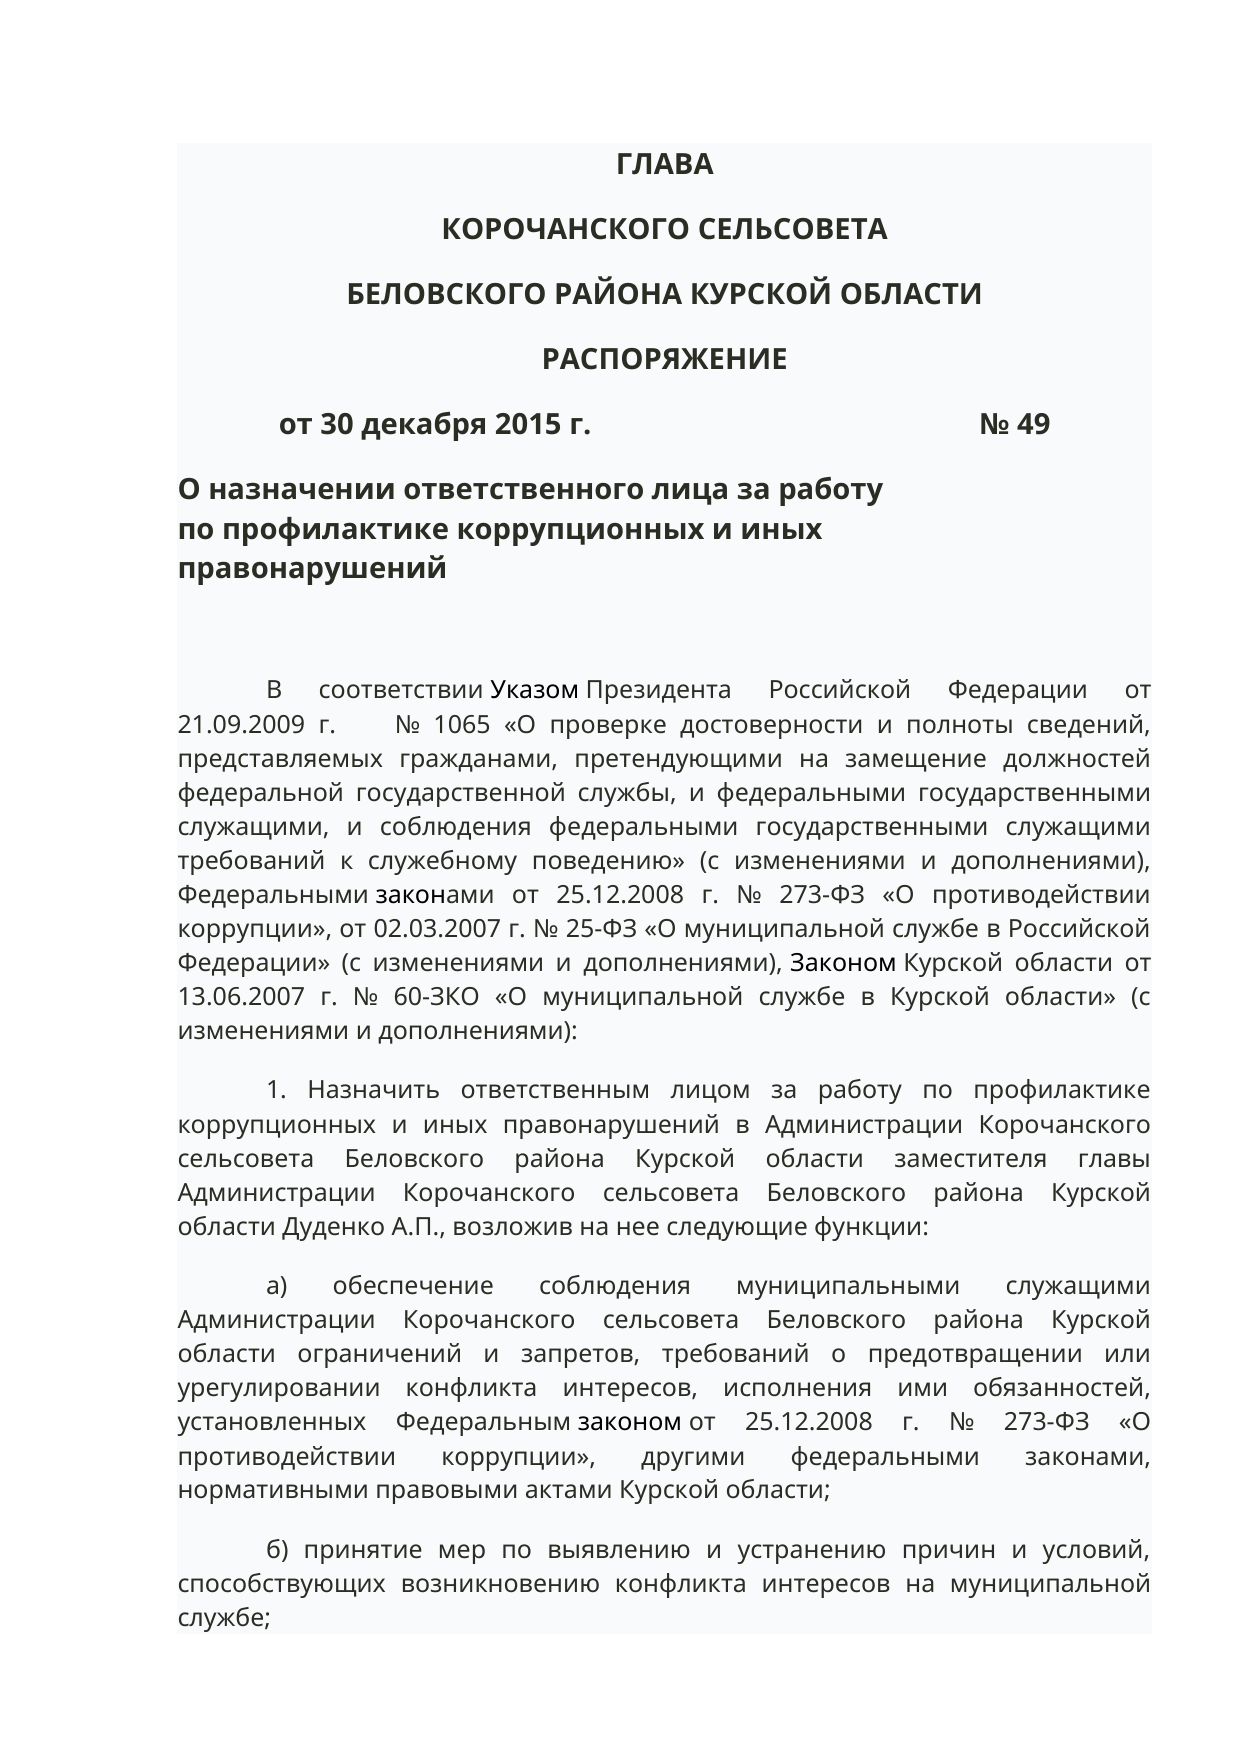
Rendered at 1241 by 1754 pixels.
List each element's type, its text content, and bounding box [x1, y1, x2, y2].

text РАСПОРЯЖЕНИЕ [177, 338, 1152, 378]
text ГЛАВА [177, 143, 1152, 183]
text б) принятие мер по выявлению и устранению причин и условий, способствующих возникновению конфликта интересов на муниципальной службе; [177, 1532, 1152, 1634]
text В соответствии Указом Президента Российской Федерации от 21.09.2009 г. № 1065 «О проверке достоверности и полноты сведений, представляемых гражданами, претендующими на замещение должностей федеральной государственной службы, и федеральными государственными служащими, и соблюдения федеральными государственными служащими требований к служебному поведению» (с изменениями и дополнениями), Федеральными законами от 25.12.2008 г. № 273-ФЗ «О противодействии коррупции», от 02.03.2007 г. № 25-ФЗ «О муниципальной службе в Российской Федерации» (с изменениями и дополнениями), Законом Курской области от 13.06.2007 г. № 60-ЗКО «О муниципальной службе в Курской области» (с изменениями и дополнениями): [177, 672, 1152, 1047]
text КОРОЧАНСКОГО СЕЛЬСОВЕТА [177, 208, 1152, 248]
text 1. Назначить ответственным лицом за работу по профилактике коррупционных и иных правонарушений в Администрации Корочанского сельсовета Беловского района Курской области заместителя главы Администрации Корочанского сельсовета Беловского района Курской области Дуденко А.П., возложив на нее следующие функции: [177, 1072, 1152, 1242]
text от 30 декабря 2015 г. № 49 [177, 403, 1152, 443]
text а) обеспечение соблюдения муниципальными служащими Администрации Корочанского сельсовета Беловского района Курской области ограничений и запретов, требований о предотвращении или урегулировании конфликта интересов, исполнения ими обязанностей, установленных Федеральным законом от 25.12.2008 г. № 273-ФЗ «О противодействии коррупции», другими федеральными законами, нормативными правовыми актами Курской области; [177, 1268, 1152, 1506]
text БЕЛОВСКОГО РАЙОНА КУРСКОЙ ОБЛАСТИ [177, 273, 1152, 313]
text О назначении ответственного лица за работу по профилактике коррупционных и иных правонарушений [177, 468, 1152, 587]
